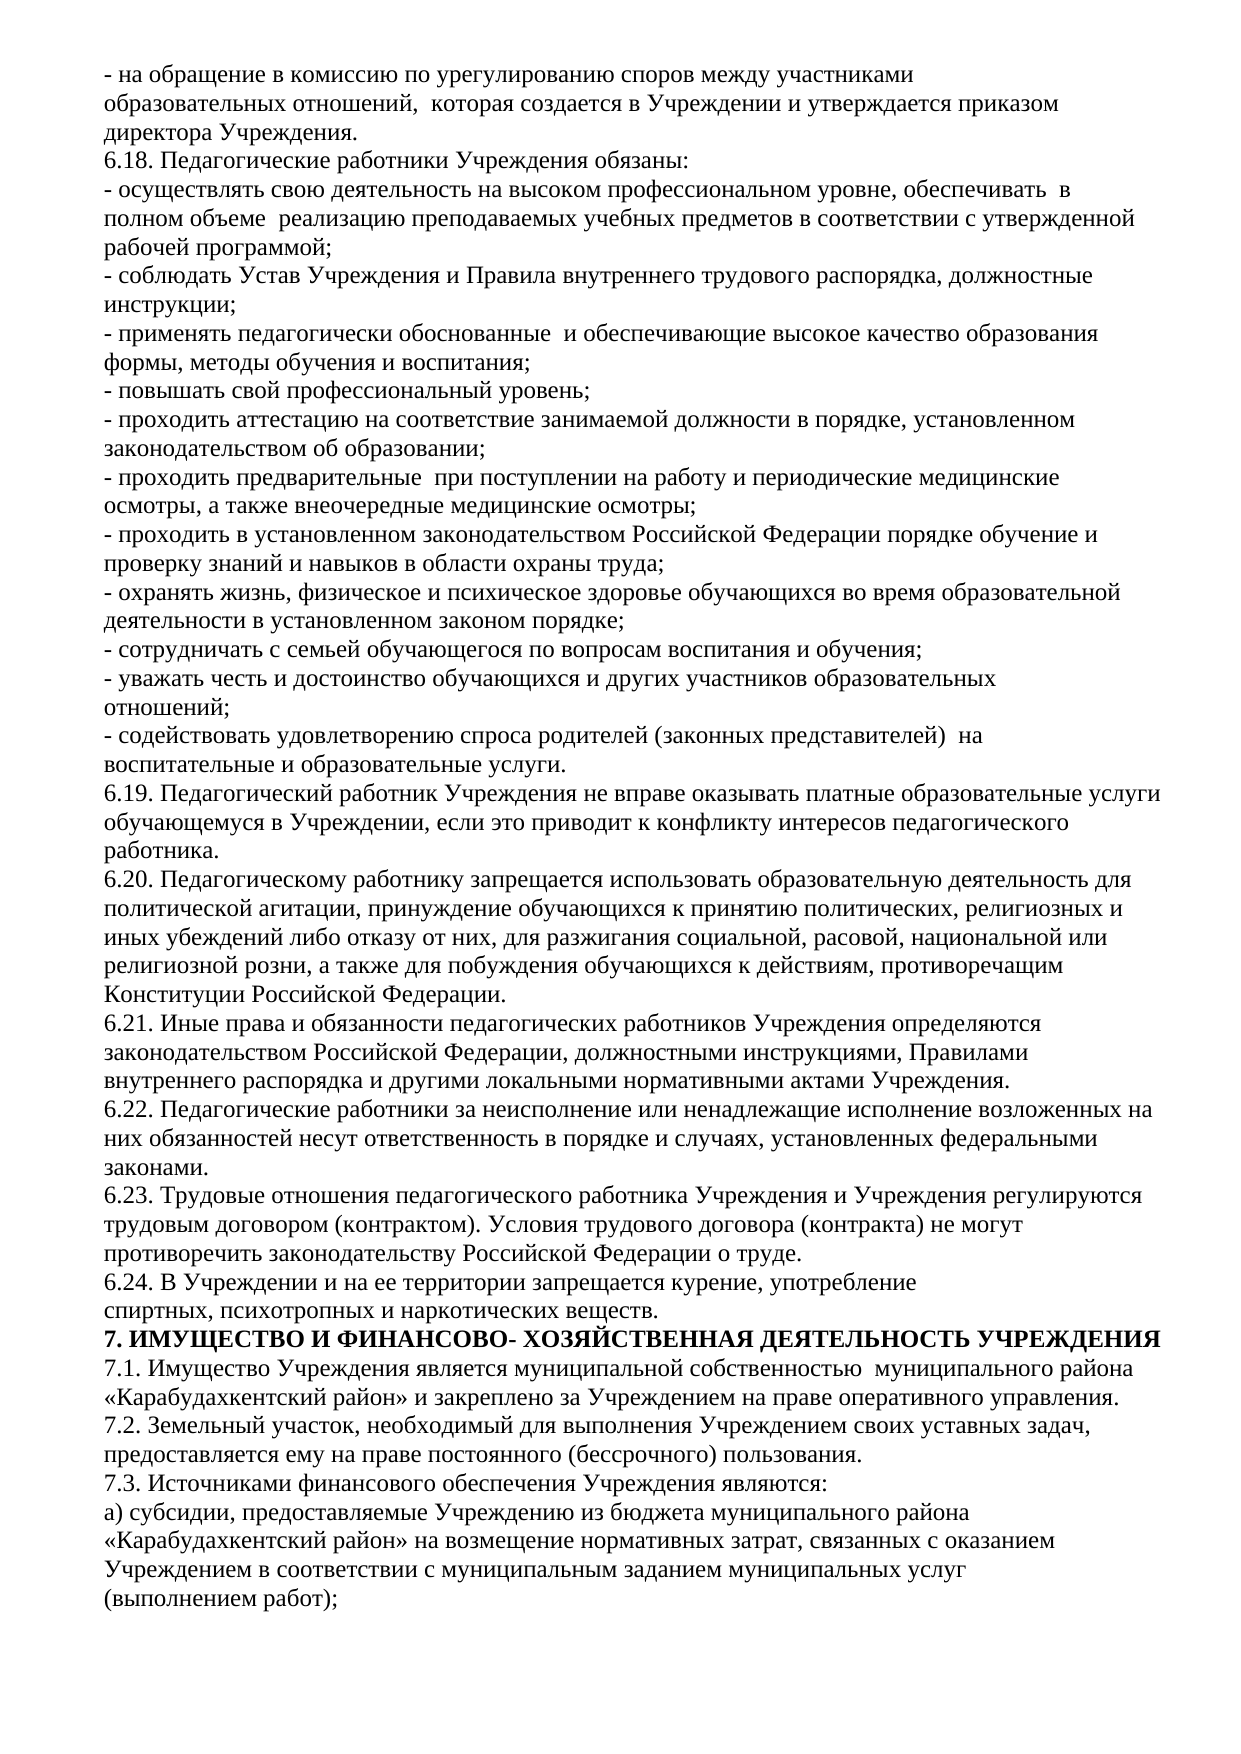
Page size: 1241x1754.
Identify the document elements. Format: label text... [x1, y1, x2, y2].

text 6.20. Педагогическому работнику запрещается использовать образовательную деятельность для политической агитации, принуждение обучающихся к принятию политических, религиозных и иных убеждений либо отказу от них, для разжигания социальной, расовой, национальной или религиозной розни, а также для побуждения обучающихся к действиям, противоречащим Конституции Российской Федерации. [103, 864, 1167, 1008]
text 7.2. Земельный участок, необходимый для выполнения Учреждением своих уставных задач, предоставляется ему на праве постоянного (бессрочного) пользования. [103, 1410, 1167, 1468]
text - содействовать удовлетворению спроса родителей (законных представителей) на [103, 720, 1167, 749]
text 6.22. Педагогические работники за неисполнение или ненадлежащие исполнение возложенных на них обязанностей несут ответственность в порядке и случаях, установленных федеральными законами. [103, 1094, 1167, 1180]
text 7.3. Источниками финансового обеспечения Учреждения являются: [103, 1468, 1167, 1497]
text - проходить аттестацию на соответствие занимаемой должности в порядке, установленном [103, 404, 1167, 433]
text воспитательные и образовательные услуги. [103, 749, 1167, 778]
text - проходить предварительные при поступлении на работу и периодические медицинские [103, 462, 1167, 490]
text - соблюдать Устав Учреждения и Правила внутреннего трудового распорядка, должностные инструкции; [103, 260, 1167, 318]
text 6.18. Педагогические работники Учреждения обязаны: [103, 145, 1167, 174]
text а) субсидии, предоставляемые Учреждению из бюджета муниципального района «Карабудахкентский район» на возмещение нормативных затрат, связанных с оказанием [103, 1497, 1167, 1554]
text 6.21. Иные права и обязанности педагогических работников Учреждения определяются законодательством Российской Федерации, должностными инструкциями, Правилами внутреннего распорядка и другими локальными нормативными актами Учреждения. [103, 1008, 1167, 1094]
text полном объеме реализацию преподаваемых учебных предметов в соответствии с утвержденной рабочей программой; [103, 203, 1167, 260]
text - сотрудничать с семьей обучающегося по вопросам воспитания и обучения; [103, 634, 1167, 663]
text 7. ИМУЩЕСТВО И ФИНАНСОВО- ХОЗЯЙСТВЕННАЯ ДЕЯТЕЛЬНОСТЬ УЧРЕЖДЕНИЯ [103, 1324, 1167, 1353]
text отношений; [103, 692, 1167, 720]
text законодательством об образовании; [103, 433, 1167, 462]
text - повышать свой профессиональный уровень; [103, 375, 1167, 404]
text 6.19. Педагогический работник Учреждения не вправе оказывать платные образовательные услуги обучающемуся в Учреждении, если это приводит к конфликту интересов педагогического работника. [103, 778, 1167, 864]
text образовательных отношений, которая создается в Учреждении и утверждается приказом [103, 88, 1167, 117]
text 6.24. В Учреждении и на ее территории запрещается курение, употребление [103, 1267, 1167, 1295]
text - применять педагогически обоснованные и обеспечивающие высокое качество образования формы, методы обучения и воспитания; [103, 318, 1167, 375]
text - уважать честь и достоинство обучающихся и других участников образовательных [103, 663, 1167, 692]
text спиртных, психотропных и наркотических веществ. [103, 1295, 1167, 1324]
text 7.1. Имущество Учреждения является муниципальной собственностью муниципального района «Карабудахкентский район» и закреплено за Учреждением на праве оперативного управления. [103, 1353, 1167, 1410]
text Учреждением в соответствии с муниципальным заданием муниципальных услуг [103, 1554, 1167, 1583]
text (выполнением работ); [103, 1583, 1167, 1612]
text - на обращение в комиссию по урегулированию споров между участниками [103, 59, 1167, 88]
text директора Учреждения. [103, 117, 1167, 145]
text - охранять жизнь, физическое и психическое здоровье обучающихся во время образовательной деятельности в установленном законом порядке; [103, 577, 1167, 634]
text - проходить в установленном законодательством Российской Федерации порядке обучение и проверку знаний и навыков в области охраны труда; [103, 519, 1167, 577]
text осмотры, а также внеочередные медицинские осмотры; [103, 490, 1167, 519]
text 6.23. Трудовые отношения педагогического работника Учреждения и Учреждения регулируются трудовым договором (контрактом). Условия трудового договора (контракта) не могут противоречить законодательству Российской Федерации о труде. [103, 1180, 1167, 1267]
text - осуществлять свою деятельность на высоком профессиональном уровне, обеспечивать в [103, 174, 1167, 203]
